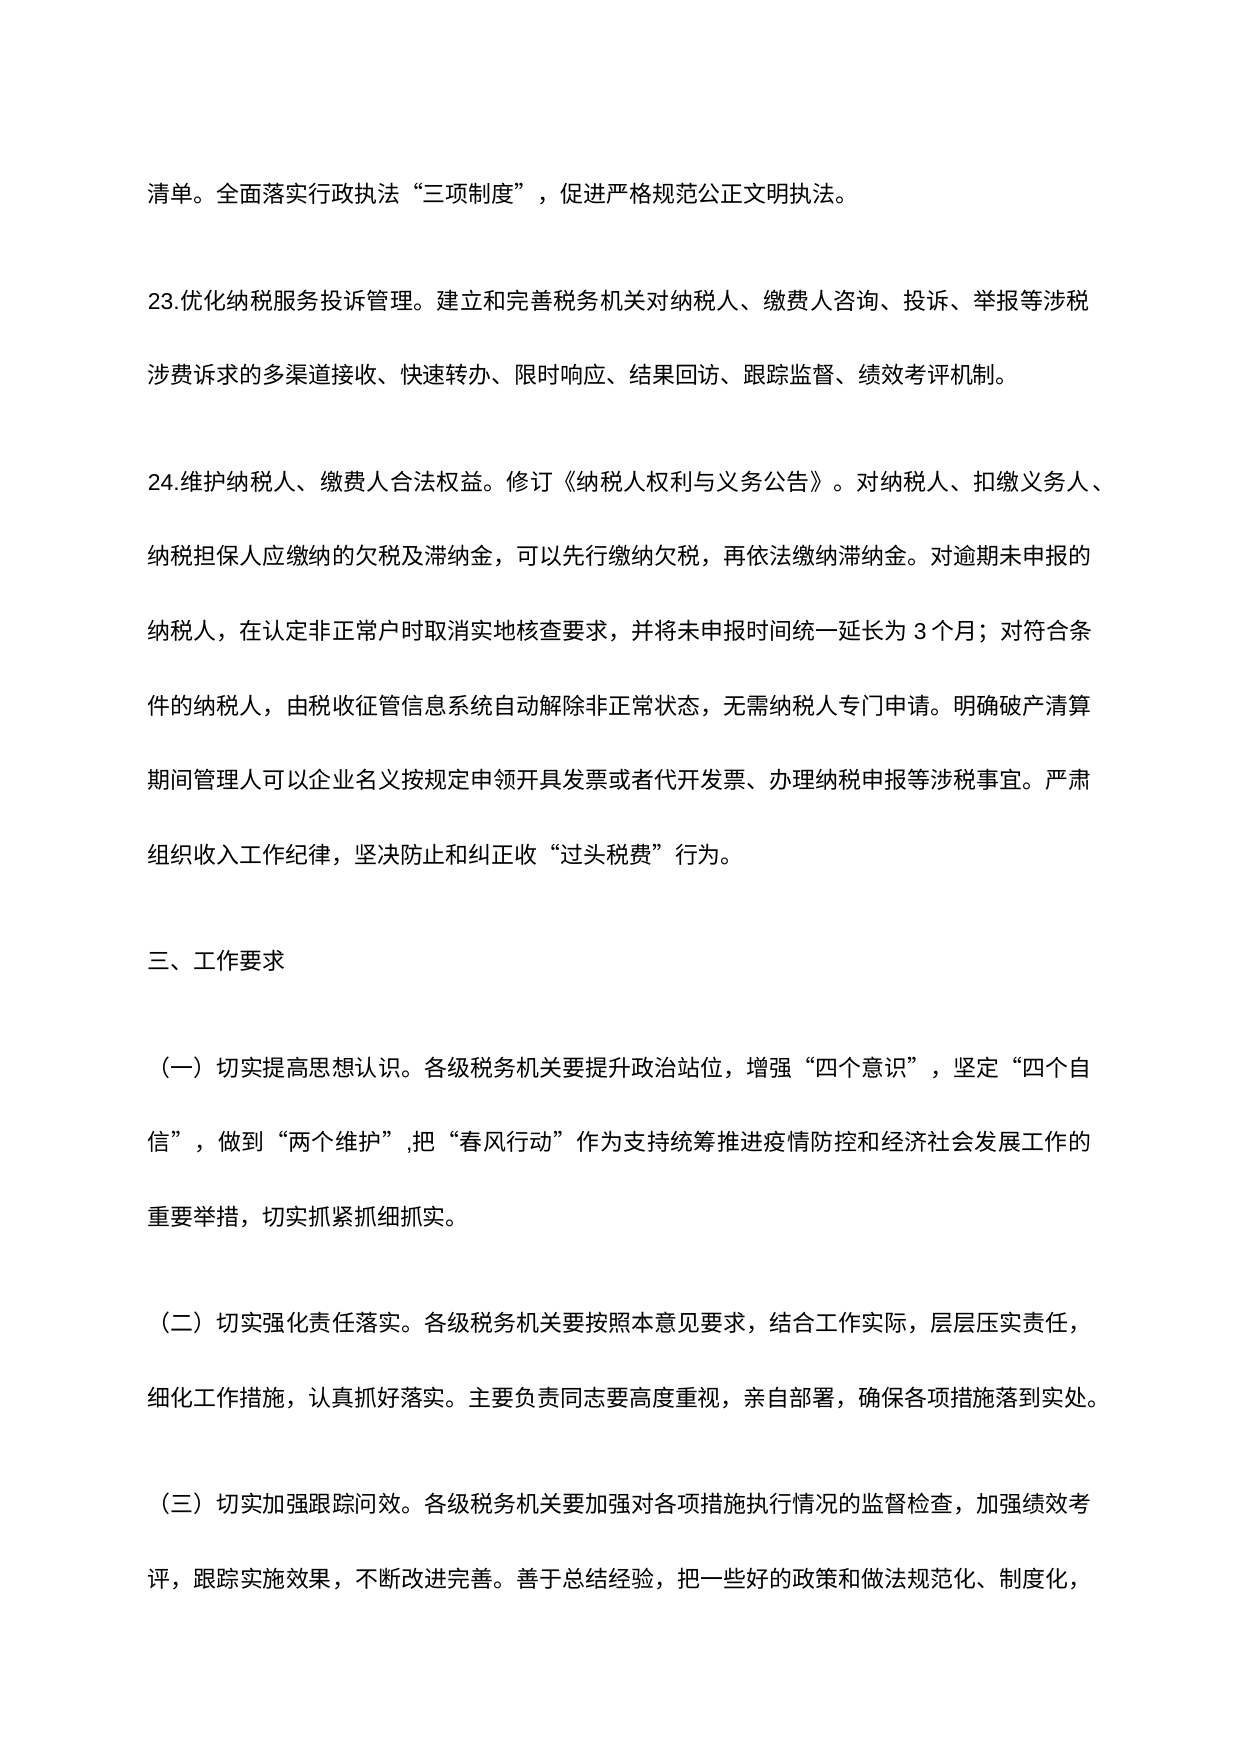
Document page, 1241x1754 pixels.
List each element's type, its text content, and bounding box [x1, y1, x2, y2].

text （二）切实强化责任落实。各级税务机关要按照本意见要求，结合工作实际，层层压实责任，细化工作措施，认真抓好落实。主要负责同志要高度重视，亲自部署，确保各项措施落到实处。 [148, 1289, 1092, 1429]
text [148, 161, 1092, 226]
text 23.优化纳税服务投诉管理。建立和完善税务机关对纳税人、缴费人咨询、投诉、举报等涉税涉费诉求的多渠道接收、快速转办、限时响应、结果回访、跟踪监督、绩效考评机制。 [148, 267, 1092, 406]
text （一）切实提高思想认识。各级税务机关要提升政治站位，增强“四个意识”，坚定“四个自信”，做到“两个维护”,把“春风行动”作为支持统筹推进疫情防控和经济社会发展工作的重要举措，切实抓紧抓细抓实。 [148, 1034, 1092, 1248]
text 三、工作要求 [148, 927, 1092, 992]
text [148, 1470, 1092, 1610]
text 24.维护纳税人、缴费人合法权益。修订《纳税人权利与义务公告》。对纳税人、扣缴义务人、纳税担保人应缴纳的欠税及滞纳金，可以先行缴纳欠税，再依法缴纳滞纳金。对逾期未申报的纳税人，在认定非正常户时取消实地核查要求，并将未申报时间统一延长为3个月；对符合条件的纳税人，由税收征管信息系统自动解除非正常状态，无需纳税人专门申请。明确破产清算期间管理人可以企业名义按规定申领开具发票或者代开发票、办理纳税申报等涉税事宜。严肃组织收入工作纪律，坚决防止和纠正收“过头税费”行为。 [148, 448, 1092, 886]
